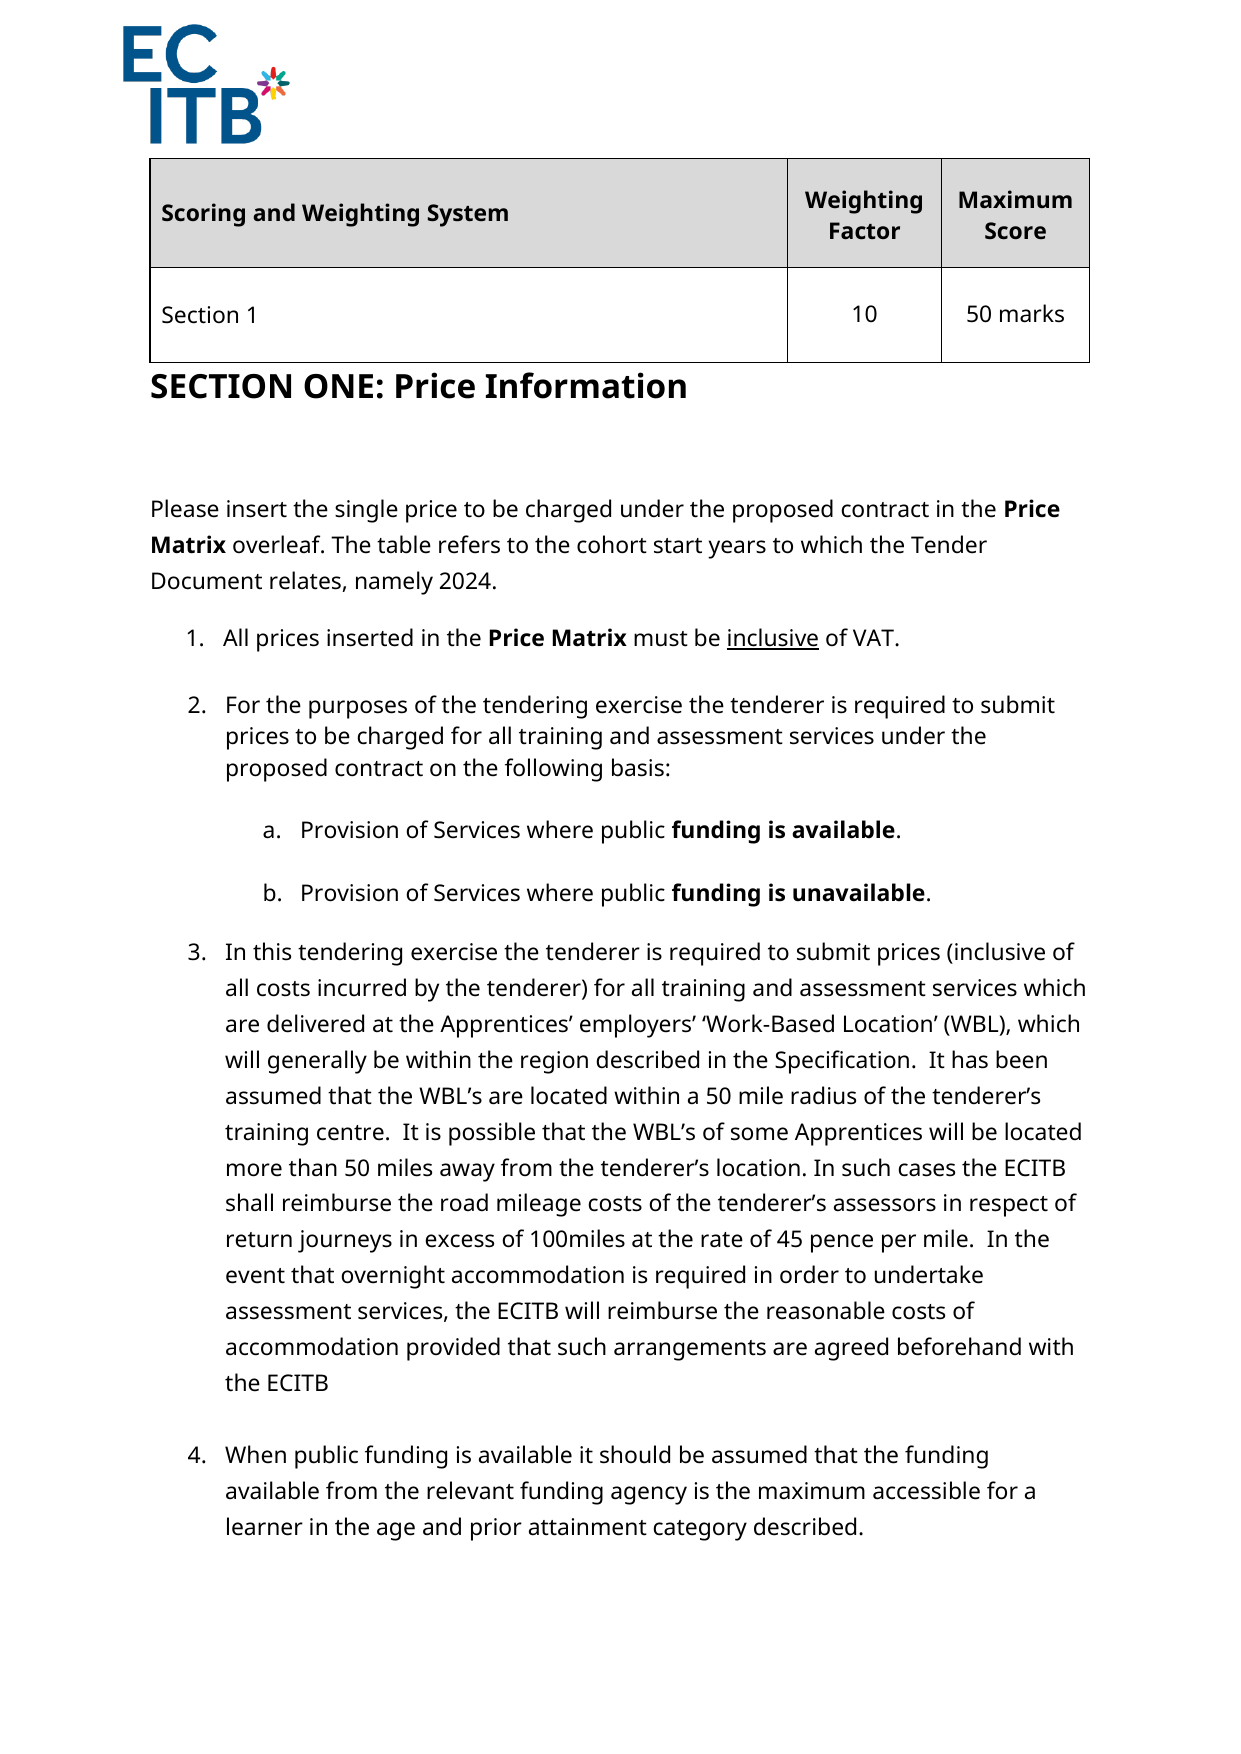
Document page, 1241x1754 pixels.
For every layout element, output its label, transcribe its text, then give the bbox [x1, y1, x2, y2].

list In this tendering exercise the tenderer is required to submit prices (inclusive of all costs incurred by the tenderer) for all training and assessment services which are delivered at the Apprentices’ employers’ ‘Work-Based Location’ (WBL), which will generally be within the region described in the Specification. It has been assumed that the WBL’s are located within a 50 mile radius of the tenderer’s training centre. It is possible that the WBL’s of some Apprentices will be located more than 50 miles away from the tenderer’s location. In such cases the ECITB shall reimburse the road mileage costs of the tenderer’s assessors in respect of return journeys in excess of 100miles at the rate of 45 pence per mile. In the event that overnight accommodation is required in order to undertake assessment services, the ECITB will reimburse the reasonable costs of accommodation provided that such arrangements are agreed beforehand with the ECITB [187, 936, 1090, 1398]
table_header Maximum Score [942, 159, 1089, 267]
table_header Weighting Factor [788, 159, 941, 267]
table_cell 10 [788, 268, 941, 362]
table_header Scoring and Weighting System [151, 159, 787, 267]
picture [123, 24, 290, 144]
list For the purposes of the tendering exercise the tenderer is required to submit prices to be charged for all training and assessment services under the proposed contract on the following basis: [187, 689, 1090, 783]
table_cell 50 marks [942, 268, 1089, 362]
list When public funding is available it should be assumed that the funding available from the relevant funding agency is the maximum accessible for a learner in the age and prior attainment category described. [187, 1439, 1090, 1542]
table_cell Section 1 [151, 268, 787, 362]
text SECTION ONE: Price Information [150, 363, 1090, 408]
list Provision of Services where public funding is unavailable. [262, 877, 1090, 908]
list Provision of Services where public funding is available. [262, 814, 1090, 845]
text Please insert the single price to be charged under the proposed contract in the Price Matrix overleaf. The table refers to the cohort start years to which the Tender Document relates, namely 2024. [150, 493, 1090, 596]
list All prices inserted in the Price Matrix must be inclusive of VAT. [185, 621, 1090, 685]
